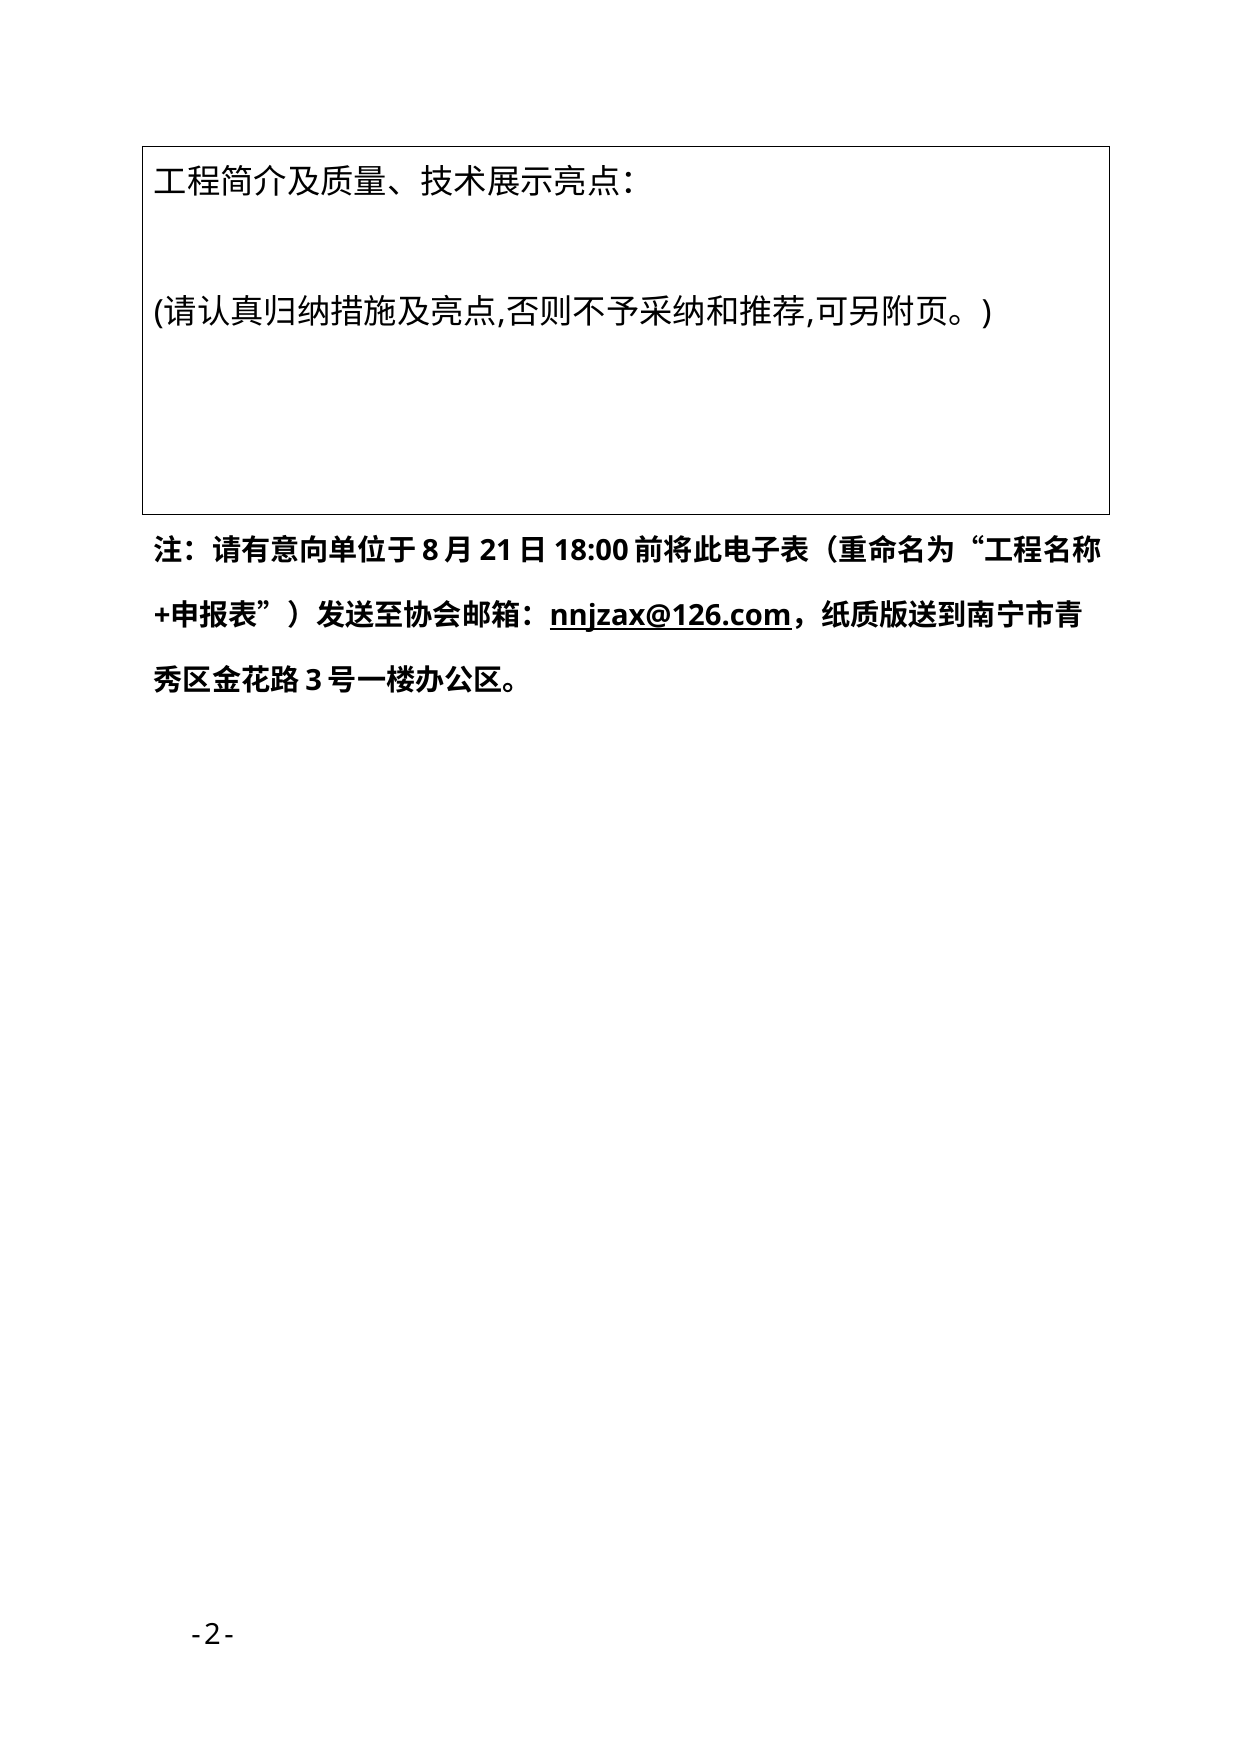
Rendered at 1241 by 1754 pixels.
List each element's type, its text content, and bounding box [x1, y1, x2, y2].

text 注：请有意向单位于8月21日18:00前将此电子表（重命名为“工程名称+申报表”）发送至协会邮箱：nnjzax@126.com，纸质版送到南宁市青秀区金花路3号一楼办公区。 [153, 515, 1103, 710]
table_cell 工程简介及质量、技术展示亮点： (请认真归纳措施及亮点,否则不予采纳和推荐,可另附页。) [143, 147, 1109, 514]
